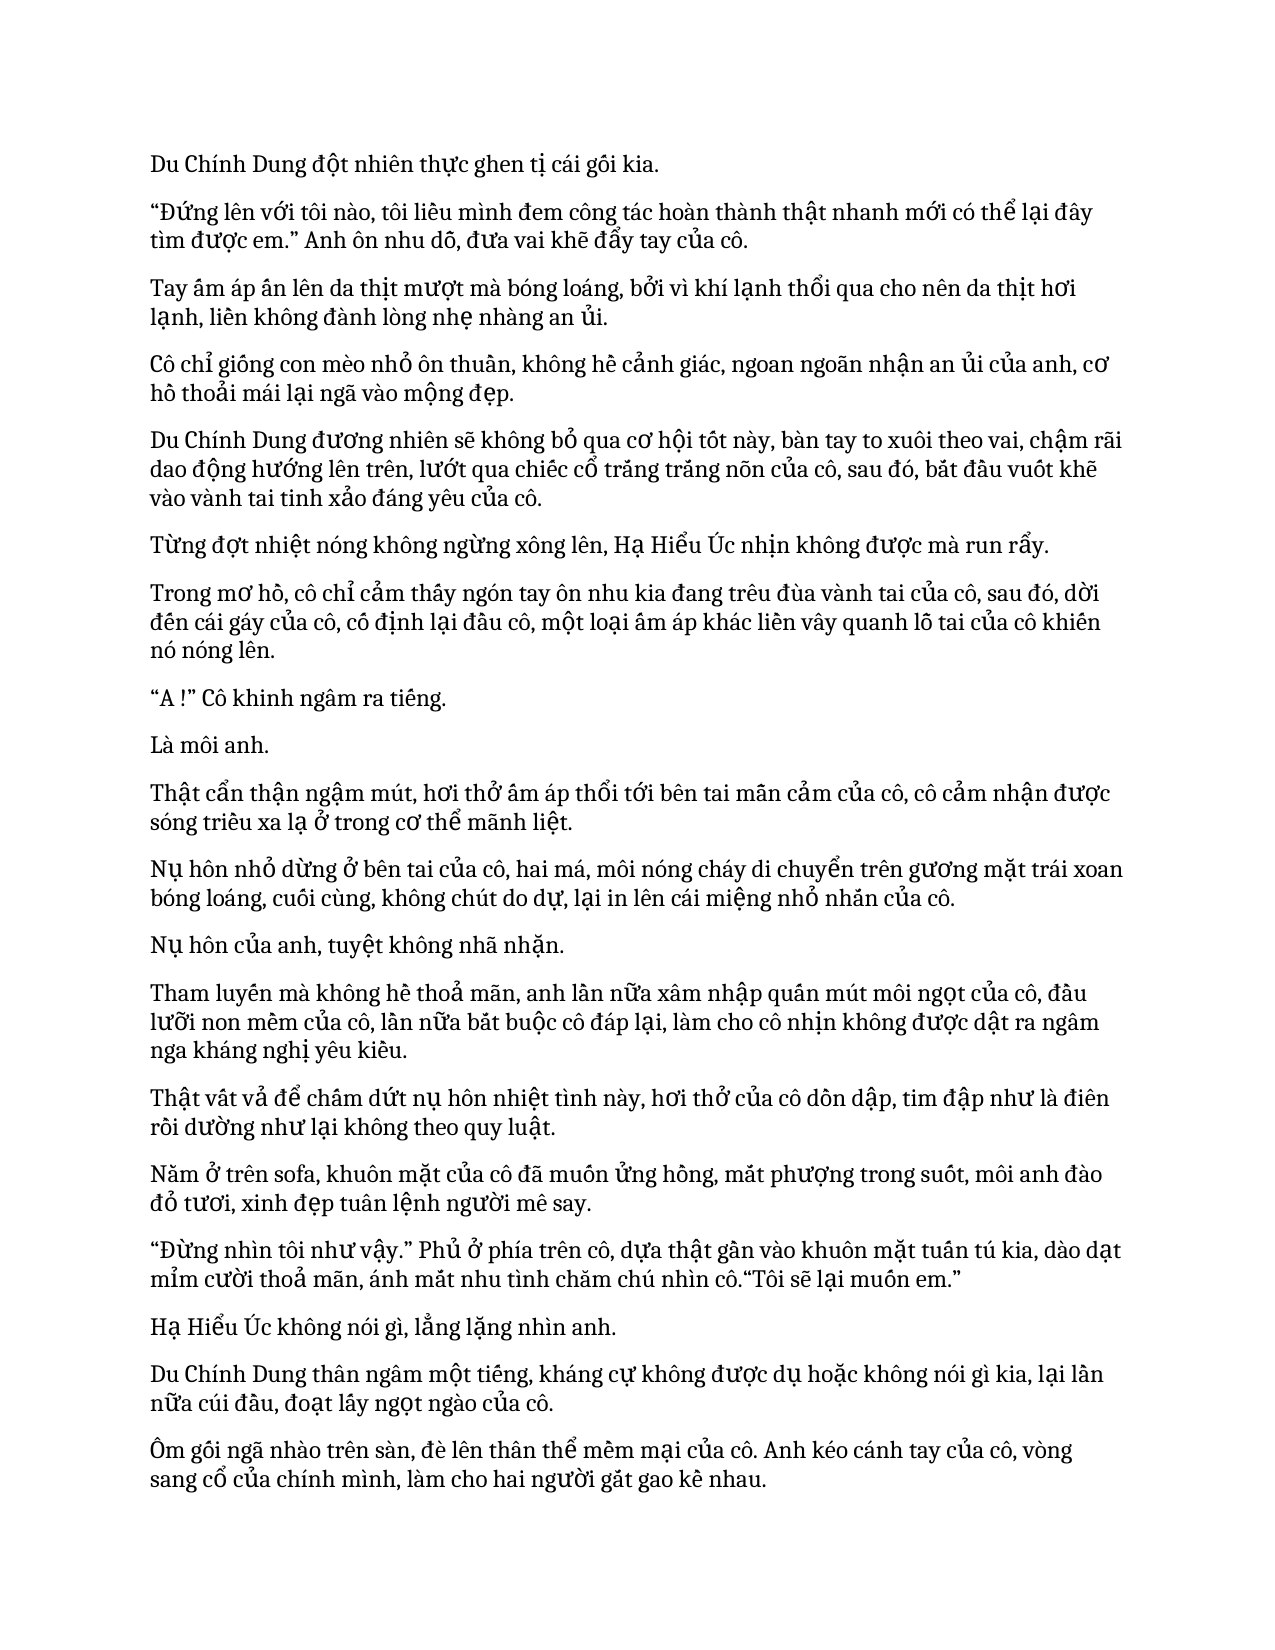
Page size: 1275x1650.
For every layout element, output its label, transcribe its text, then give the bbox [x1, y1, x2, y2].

text Du Chính Dung đột nhiên thực ghen tị cái gối kia. [150, 150, 1125, 179]
text Thật cẩn thận ngậm mút, hơi thở ấm áp thổi tới bên tai mẫn cảm của cô, cô cảm nhận được sóng triều xa lạ ở trong cơ thể mãnh liệt. [150, 779, 1125, 836]
text Du Chính Dung thân ngâm một tiếng, kháng cự không được dụ hoặc không nói gì kia, lại lần nữa cúi đầu, đoạt lấy ngọt ngào của cô. [150, 1360, 1125, 1417]
text Nụ hôn nhỏ dừng ở bên tai của cô, hai má, môi nóng cháy di chuyển trên gương mặt trái xoan bóng loáng, cuối cùng, không chút do dự, lại in lên cái miệng nhỏ nhắn của cô. [150, 855, 1125, 912]
text Cô chỉ giống con mèo nhỏ ôn thuần, không hề cảnh giác, ngoan ngoãn nhận an ủi của anh, cơ hồ thoải mái lại ngã vào mộng đẹp. [150, 350, 1125, 407]
text Thật vất vả để chấm dứt nụ hôn nhiệt tình này, hơi thở của cô dồn dập, tim đập như là điên rồi dường như lại không theo quy luật. [150, 1084, 1125, 1141]
text Du Chính Dung đương nhiên sẽ không bỏ qua cơ hội tốt này, bàn tay to xuôi theo vai, chậm rãi dao động hướng lên trên, lướt qua chiếc cổ trắng trắng nõn của cô, sau đó, bắt đầu vuốt khẽ vào vành tai tinh xảo đáng yêu của cô. [150, 426, 1125, 512]
text Tay ấm áp ấn lên da thịt mượt mà bóng loáng, bởi vì khí lạnh thổi qua cho nên da thịt hơi lạnh, liền không đành lòng nhẹ nhàng an ủi. [150, 274, 1125, 331]
text “Đừng nhìn tôi như vậy.” Phủ ở phía trên cô, dựa thật gần vào khuôn mặt tuấn tú kia, dào dạt mỉm cười thoả mãn, ánh mắt nhu tình chăm chú nhìn cô.“Tôi sẽ lại muốn em.” [150, 1236, 1125, 1294]
text Là môi anh. [150, 731, 1125, 760]
text Hạ Hiểu Úc không nói gì, lẳng lặng nhìn anh. [150, 1312, 1125, 1341]
text “Đứng lên với tôi nào, tôi liều mình đem công tác hoàn thành thật nhanh mới có thể lại đây tìm được em.” Anh ôn nhu dỗ, đưa vai khẽ đẩy tay của cô. [150, 197, 1125, 255]
text Nụ hôn của anh, tuyệt không nhã nhặn. [150, 931, 1125, 960]
text Tham luyến mà không hề thoả mãn, anh lần nữa xâm nhập quấn mút môi ngọt của cô, đầu lưỡi non mềm của cô, lần nữa bắt buộc cô đáp lại, làm cho cô nhịn không được dật ra ngâm nga kháng nghị yêu kiều. [150, 979, 1125, 1065]
text Từng đợt nhiệt nóng không ngừng xông lên, Hạ Hiểu Úc nhịn không được mà run rẩy. [150, 531, 1125, 560]
text “A !” Cô khinh ngâm ra tiếng. [150, 684, 1125, 712]
text Ôm gối ngã nhào trên sàn, đè lên thân thể mềm mại của cô. Anh kéo cánh tay của cô, vòng sang cổ của chính mình, làm cho hai người gắt gao kề nhau. [150, 1436, 1125, 1494]
text Trong mơ hồ, cô chỉ cảm thấy ngón tay ôn nhu kia đang trêu đùa vành tai của cô, sau đó, dời đến cái gáy của cô, cố định lại đầu cô, một loại ấm áp khác liền vây quanh lỗ tai của cô khiến nó nóng lên. [150, 579, 1125, 665]
text Nằm ở trên sofa, khuôn mặt của cô đã muốn ửng hồng, mắt phượng trong suốt, môi anh đào đỏ tươi, xinh đẹp tuân lệnh người mê say. [150, 1160, 1125, 1217]
